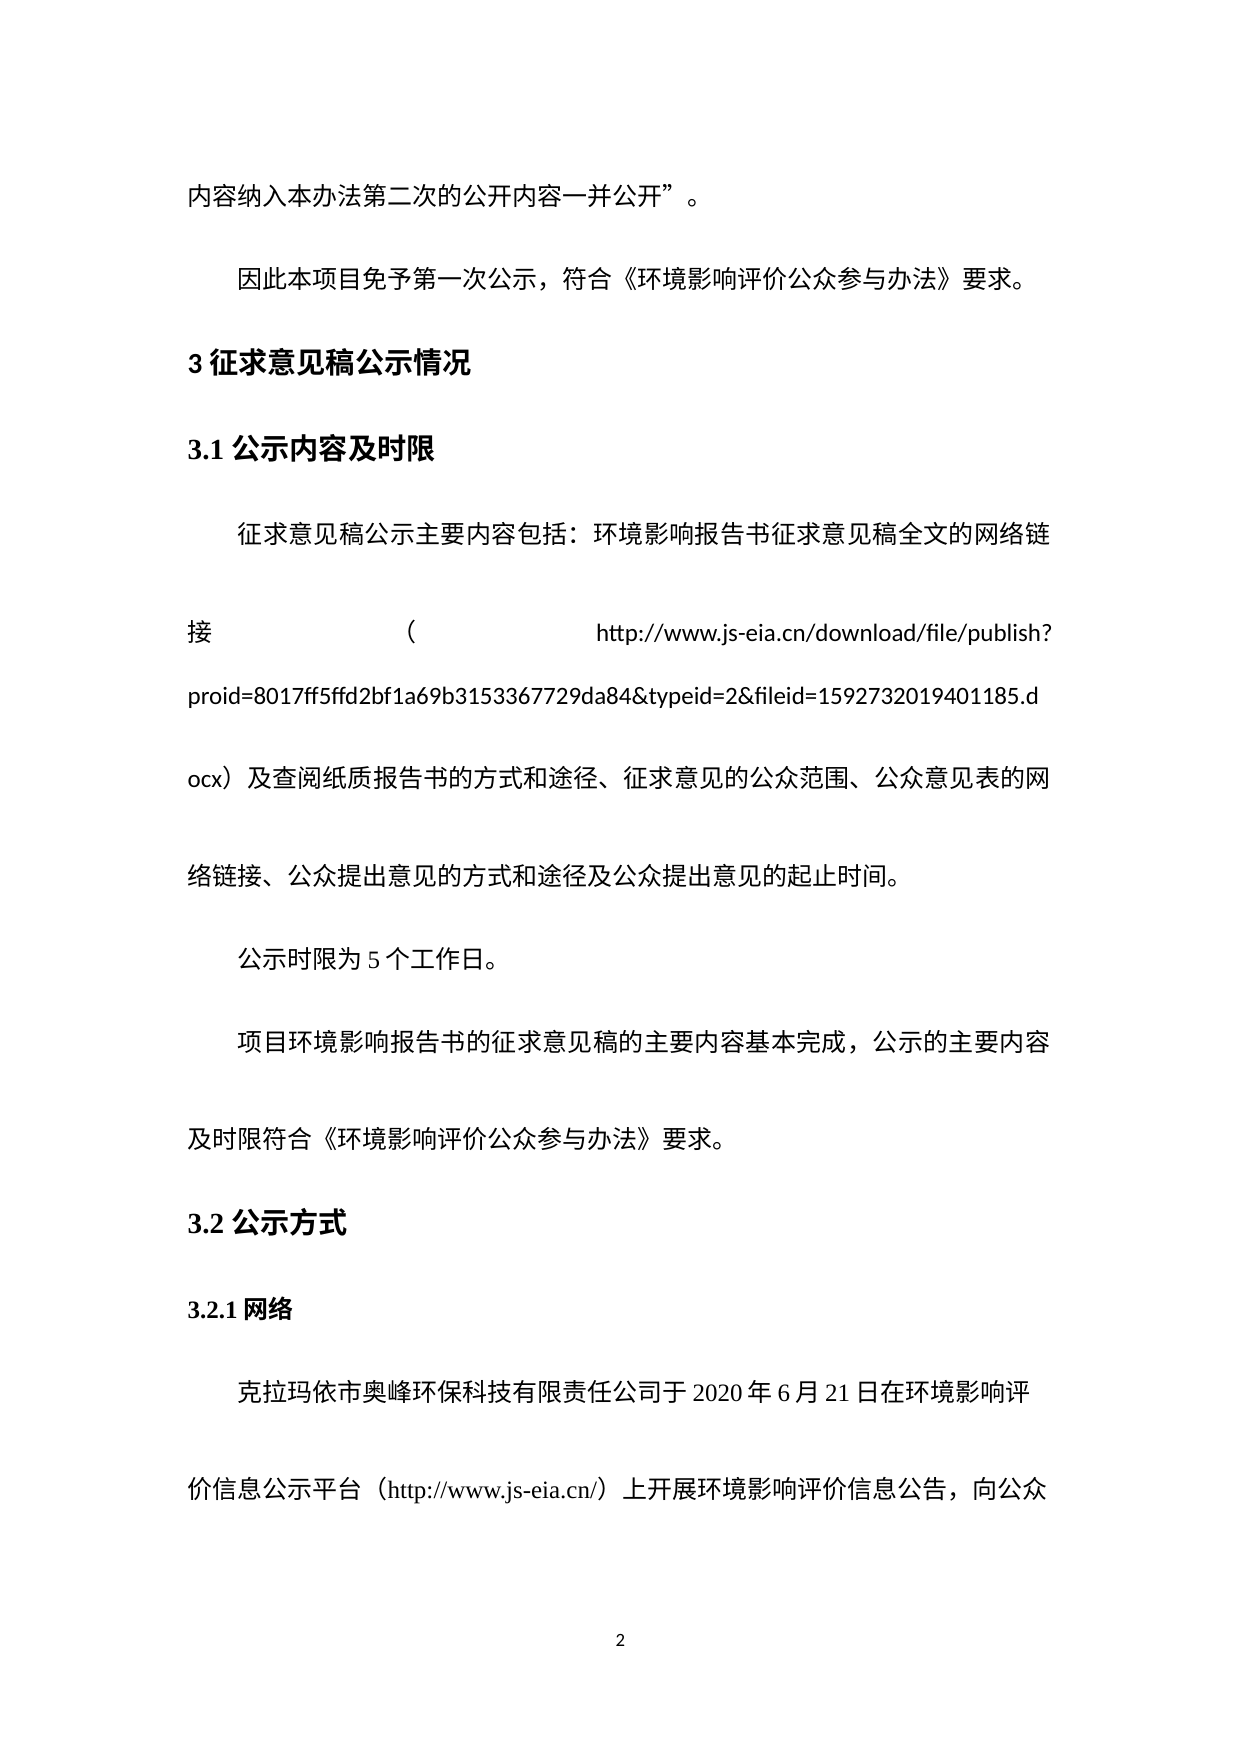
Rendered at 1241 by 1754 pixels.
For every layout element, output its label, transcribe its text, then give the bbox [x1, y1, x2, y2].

text 因此本项目免予第一次公示，符合《环境影响评价公众参与办法》要求。 [187, 245, 1053, 310]
text 公示时限为5个工作日。 [187, 925, 1053, 990]
subtitle 3.2 公示方式 [187, 1189, 1053, 1254]
text 征求意见稿公示主要内容包括：环境影响报告书征求意见稿全文的网络链接（http://www.js-eia.cn/download/file/publish?proid=8017ff5ffd2bf1a69b3153367729da84&typeid=2&fileid=1592732019401185.docx）及查阅纸质报告书的方式和途径、征求意见的公众范围、公众意见表的网络链接、公众提出意见的方式和途径及公众提出意见的起止时间。 [187, 501, 1053, 907]
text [187, 1358, 1053, 1520]
subtitle 3.1 公示内容及时限 [187, 414, 1053, 479]
text 项目环境影响报告书的征求意见稿的主要内容基本完成，公示的主要内容及时限符合《环境影响评价公众参与办法》要求。 [187, 1008, 1053, 1171]
subtitle 3 征求意见稿公示情况 [187, 328, 1053, 393]
text 3.2.1 网络 [187, 1275, 1053, 1340]
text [187, 162, 1053, 227]
